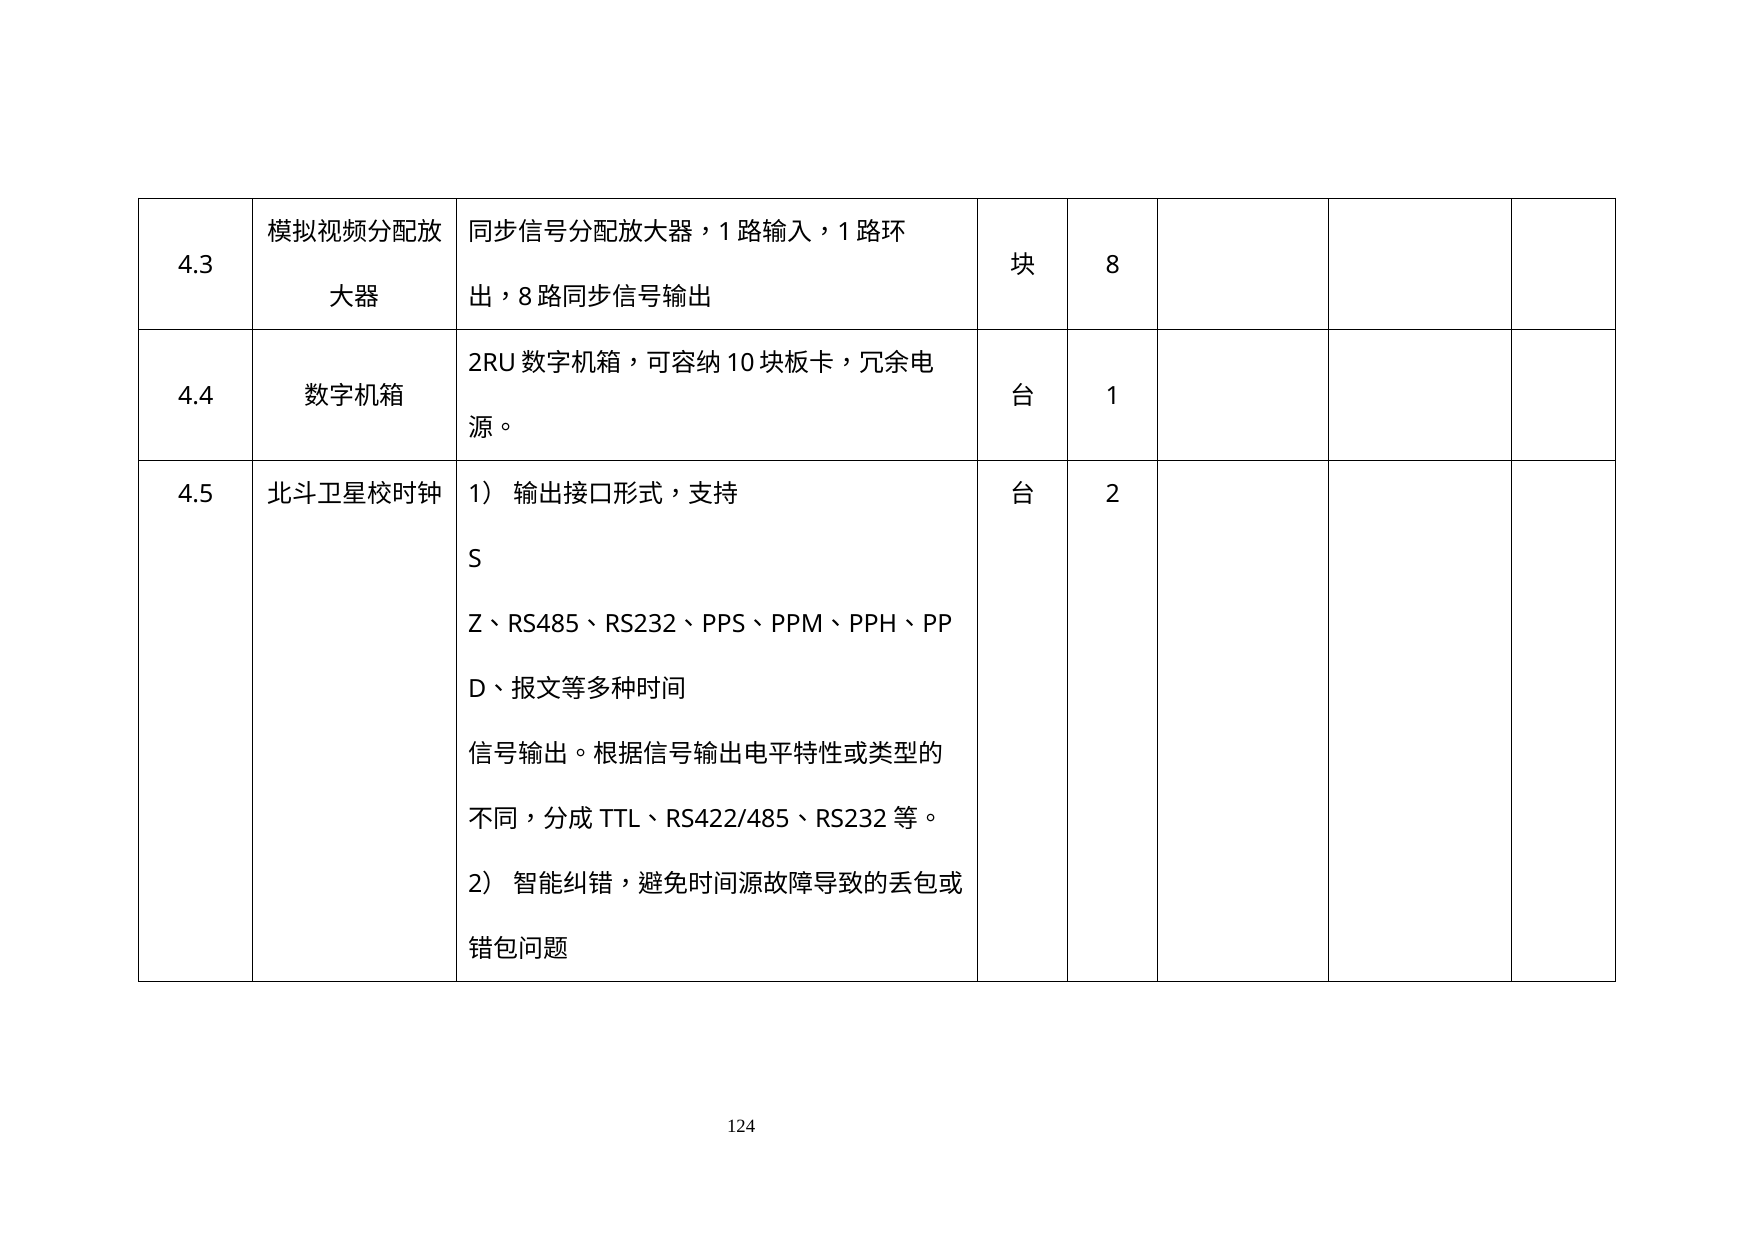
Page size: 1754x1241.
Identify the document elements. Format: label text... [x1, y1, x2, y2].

table_cell [1512, 461, 1615, 981]
table_cell [1512, 199, 1615, 329]
table_cell 4.5 [139, 461, 252, 981]
table_cell 模拟视频分配放大器 [253, 199, 456, 329]
table_cell 8 [1068, 199, 1157, 329]
table_cell 1 [1068, 330, 1157, 460]
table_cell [457, 461, 977, 981]
table_cell 2 [1068, 461, 1157, 981]
table_cell [1158, 330, 1328, 460]
table_cell 2RU数字机箱，可容纳10块板卡，冗余电源。 [457, 330, 977, 460]
table_cell 4.4 [139, 330, 252, 460]
table_cell [1158, 461, 1328, 981]
table_cell 北斗卫星校时钟 [253, 461, 456, 981]
table_cell 块 [978, 199, 1067, 329]
table_cell [1329, 330, 1511, 460]
table_cell 同步信号分配放大器，1路输入，1路环出，8路同步信号输出 [457, 199, 977, 329]
table_cell 4.3 [139, 199, 252, 329]
table_cell 台 [978, 330, 1067, 460]
table_cell 台 [978, 461, 1067, 981]
table_cell 数字机箱 [253, 330, 456, 460]
table_cell [1329, 199, 1511, 329]
table_cell [1329, 461, 1511, 981]
table_cell [1158, 199, 1328, 329]
table_cell [1512, 330, 1615, 460]
